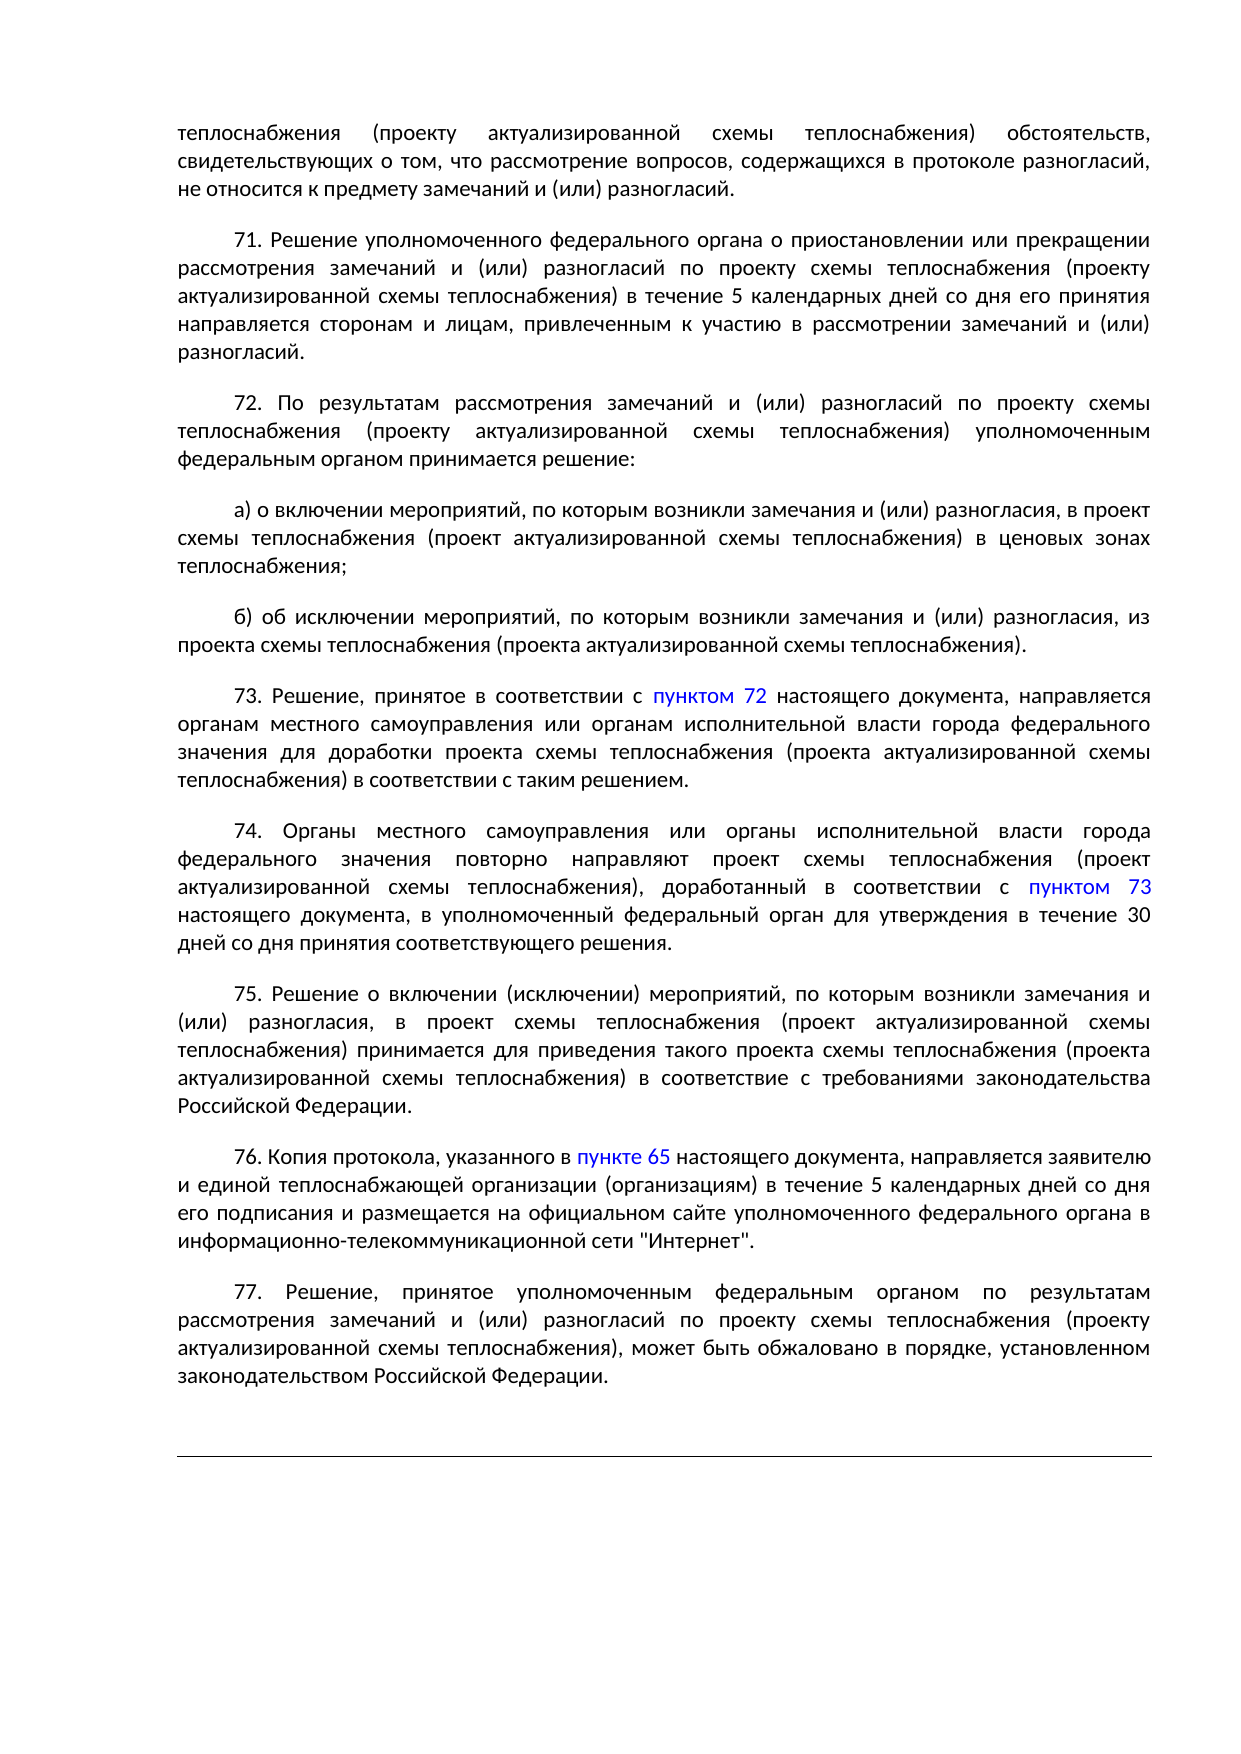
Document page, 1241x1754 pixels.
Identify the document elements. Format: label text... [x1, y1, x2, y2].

text б) об исключении мероприятий, по которым возникли замечания и (или) разногласия, из проекта схемы теплоснабжения (проекта актуализированной схемы теплоснабжения). [177, 602, 1152, 658]
text 73. Решение, принятое в соответствии с пунктом 72 настоящего документа, направляется органам местного самоуправления или органам исполнительной власти города федерального значения для доработки проекта схемы теплоснабжения (проекта актуализированной схемы теплоснабжения) в соответствии с таким решением. [177, 681, 1152, 793]
text 77. Решение, принятое уполномоченным федеральным органом по результатам рассмотрения замечаний и (или) разногласий по проекту схемы теплоснабжения (проекту актуализированной схемы теплоснабжения), может быть обжаловано в порядке, установленном законодательством Российской Федерации. [177, 1277, 1152, 1389]
text 72. По результатам рассмотрения замечаний и (или) разногласий по проекту схемы теплоснабжения (проекту актуализированной схемы теплоснабжения) уполномоченным федеральным органом принимается решение: [177, 388, 1152, 472]
text 71. Решение уполномоченного федерального органа о приостановлении или прекращении рассмотрения замечаний и (или) разногласий по проекту схемы теплоснабжения (проекту актуализированной схемы теплоснабжения) в течение 5 календарных дней со дня его принятия направляется сторонам и лицам, привлеченным к участию в рассмотрении замечаний и (или) разногласий. [177, 225, 1152, 365]
text 74. Органы местного самоуправления или органы исполнительной власти города федерального значения повторно направляют проект схемы теплоснабжения (проект актуализированной схемы теплоснабжения), доработанный в соответствии с пунктом 73 настоящего документа, в уполномоченный федеральный орган для утверждения в течение 30 дней со дня принятия соответствующего решения. [177, 816, 1152, 956]
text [177, 118, 1152, 202]
text 76. Копия протокола, указанного в пункте 65 настоящего документа, направляется заявителю и единой теплоснабжающей организации (организациям) в течение 5 календарных дней со дня его подписания и размещается на официальном сайте уполномоченного федерального органа в информационно-телекоммуникационной сети "Интернет". [177, 1142, 1152, 1254]
text а) о включении мероприятий, по которым возникли замечания и (или) разногласия, в проект схемы теплоснабжения (проект актуализированной схемы теплоснабжения) в ценовых зонах теплоснабжения; [177, 495, 1152, 579]
text 75. Решение о включении (исключении) мероприятий, по которым возникли замечания и (или) разногласия, в проект схемы теплоснабжения (проект актуализированной схемы теплоснабжения) принимается для приведения такого проекта схемы теплоснабжения (проекта актуализированной схемы теплоснабжения) в соответствие с требованиями законодательства Российской Федерации. [177, 979, 1152, 1119]
